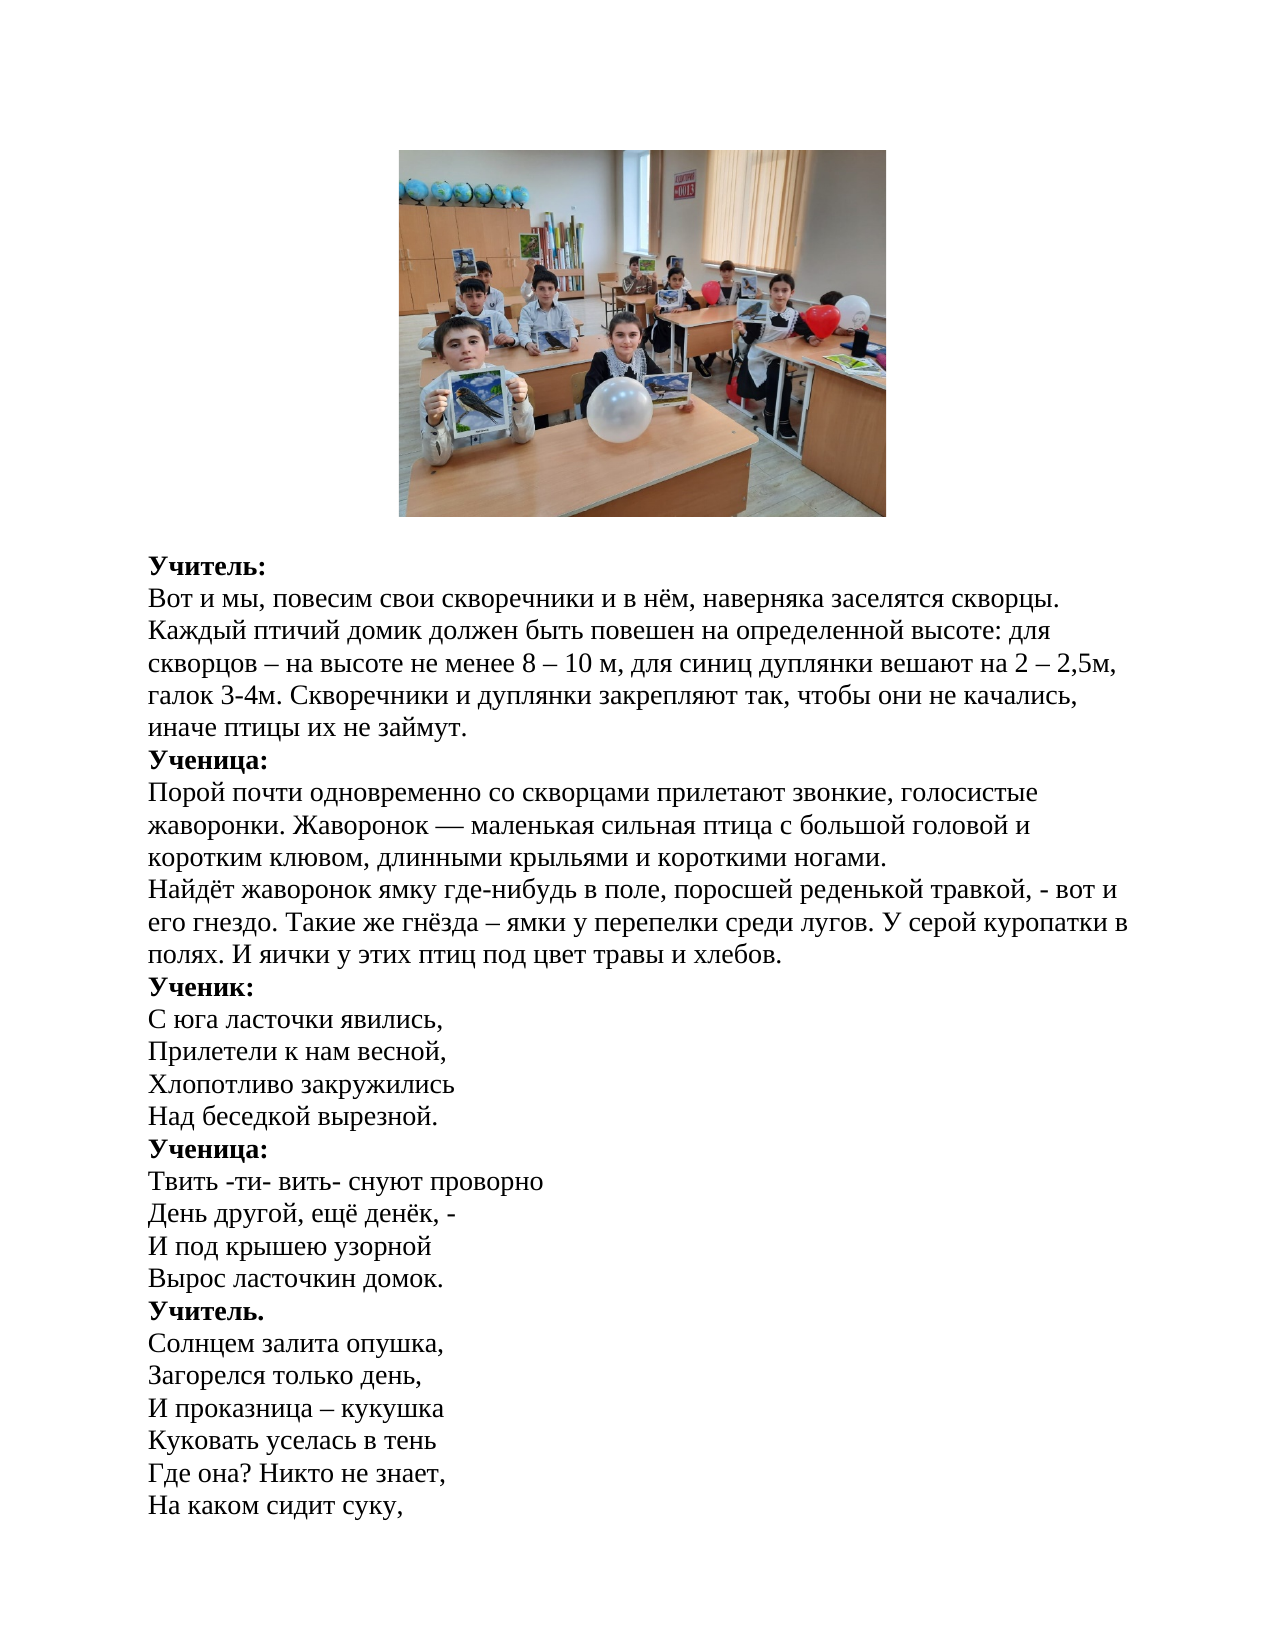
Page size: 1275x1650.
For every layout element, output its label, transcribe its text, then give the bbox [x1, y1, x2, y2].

picture [398, 150, 887, 517]
text Учитель: Вот и мы, повесим свои скворечники и в нём, наверняка заселятся скворцы. Каждый птичий домик должен быть повешен на определенной высоте: для скворцов – на высоте не менее 8 – 10 м, для синиц дуплянки вешают на 2 – 2,5м, галок 3-4м. Скворечники и дуплянки закрепляют так, чтобы они не качались, иначе птицы их не займут. Ученица: Порой почти одновременно со скворцами прилетают звонкие, голосистые жаворонки. Жаворонок — маленькая сильная птица с большой головой и коротким клювом, длинными крыльями и короткими ногами. [148, 516, 1137, 872]
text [148, 872, 1137, 1520]
